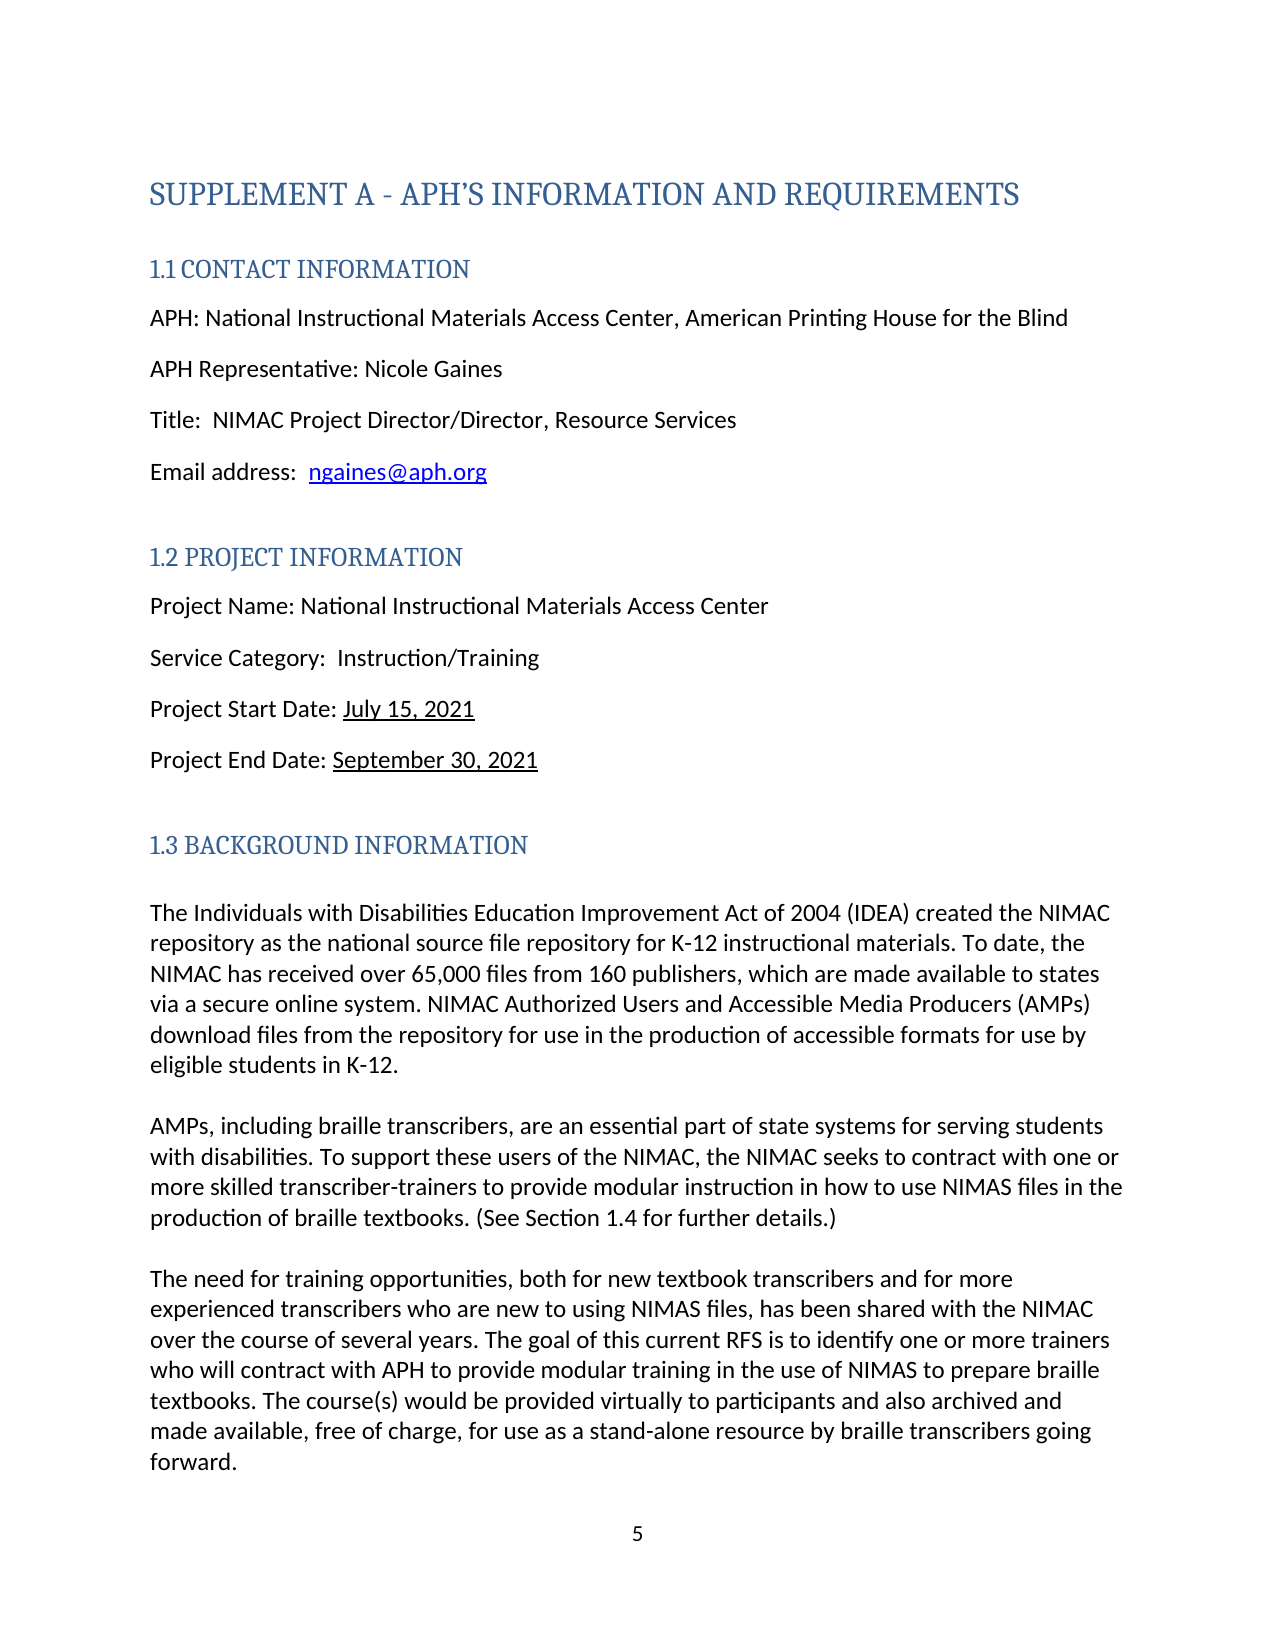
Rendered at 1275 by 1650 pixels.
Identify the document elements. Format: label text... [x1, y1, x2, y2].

text The Individuals with Disabilities Education Improvement Act of 2004 (IDEA) created the NIMAC repository as the national source file repository for K-12 instructional materials. To date, the NIMAC has received over 65,000 files from 160 publishers, which are made available to states via a secure online system. NIMAC Authorized Users and Accessible Media Producers (AMPs) download files from the repository for use in the production of accessible formats for use by eligible students in K-12. [150, 897, 1125, 1080]
text Service Category: Instruction/Training [150, 642, 1125, 672]
text APH: National Instructional Materials Access Center, American Printing House for the Blind [150, 302, 1125, 332]
text Project End Date: September 30, 2021 [150, 744, 1125, 775]
subtitle 1.1 CONTACT INFORMATION [150, 254, 1125, 285]
subtitle 1.3 BACKGROUND INFORMATION [150, 830, 1125, 862]
text Title: NIMAC Project Director/Director, Resource Services [150, 405, 1125, 435]
text APH Representative: Nicole Gaines [150, 353, 1125, 384]
text The need for training opportunities, both for new textbook transcribers and for more experienced transcribers who are new to using NIMAS files, has been shared with the NIMAC over the course of several years. The goal of this current RFS is to identify one or more trainers who will contract with APH to provide modular training in the use of NIMAS to prepare braille textbooks. The course(s) would be provided virtually to participants and also archived and made available, free of charge, for use as a stand-alone resource by braille transcribers going forward. [150, 1263, 1125, 1477]
subtitle 1.2 PROJECT INFORMATION [150, 542, 1125, 573]
text Project Name: National Instructional Materials Access Center [150, 590, 1125, 621]
subtitle SUPPLEMENT A - APH’S INFORMATION AND REQUIREMENTS [150, 175, 1125, 213]
text AMPs, including braille transcribers, are an essential part of state systems for serving students with disabilities. To support these users of the NIMAC, the NIMAC seeks to contract with one or more skilled transcriber-trainers to provide modular instruction in how to use NIMAS files in the production of braille textbooks. (See Section 1.4 for further details.) [150, 1110, 1125, 1232]
text Project Start Date: July 15, 2021 [150, 693, 1125, 723]
text Email address: ngaines@aph.org [150, 456, 1125, 487]
